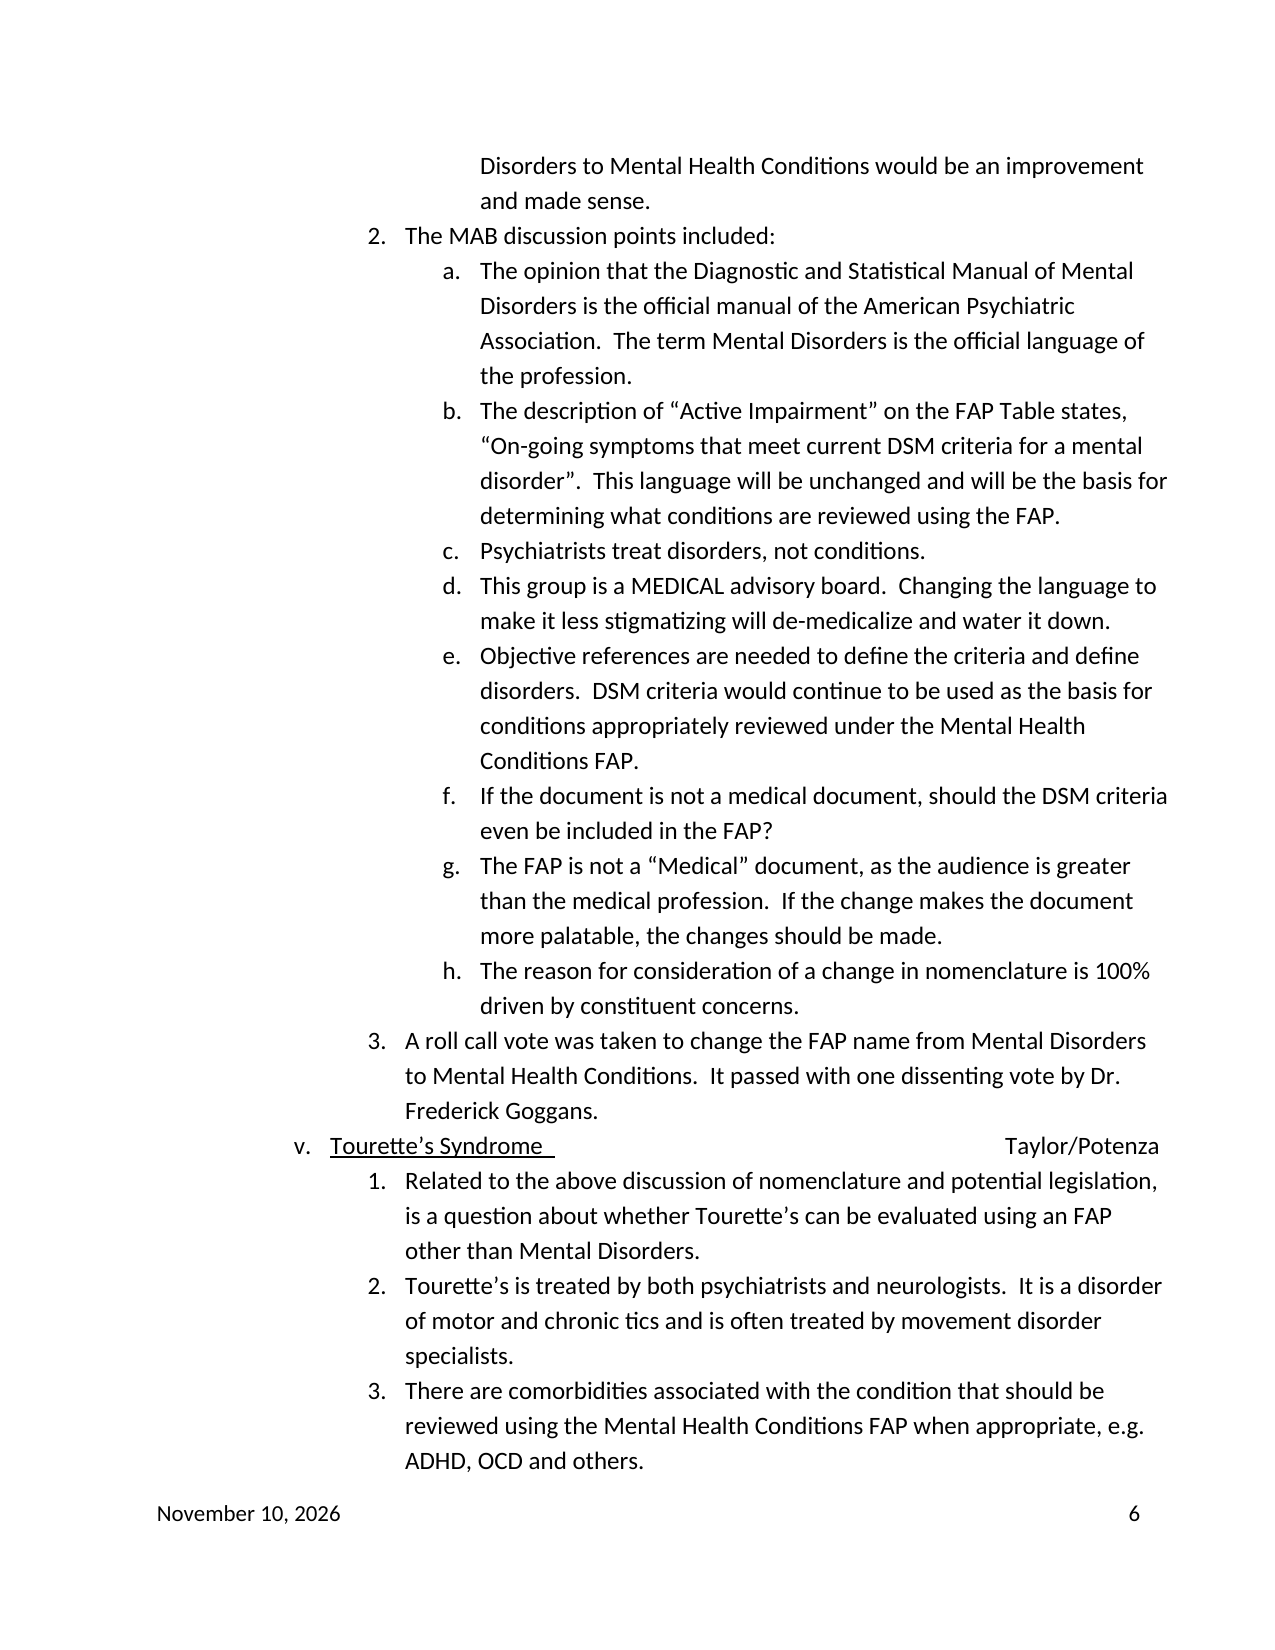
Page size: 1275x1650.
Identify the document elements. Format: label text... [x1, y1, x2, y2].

list Related to the above discussion of nomenclature and potential legislation, is a question about whether Tourette’s can be evaluated using an FAP other than Mental Disorders. [367, 1165, 1170, 1266]
list Tourette’s is treated by both psychiatrists and neurologists. It is a disorder of motor and chronic tics and is often treated by movement disorder specialists. [367, 1270, 1170, 1371]
list If the document is not a medical document, should the DSM criteria even be included in the FAP? [442, 780, 1170, 846]
list Objective references are needed to define the criteria and define disorders. DSM criteria would continue to be used as the basis for conditions appropriately reviewed under the Mental Health Conditions FAP. [442, 640, 1170, 776]
list The FAP is not a “Medical” document, as the audience is greater than the medical profession. If the change makes the document more palatable, the changes should be made. [442, 850, 1170, 951]
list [442, 150, 1170, 216]
list This group is a MEDICAL advisory board. Changing the language to make it less stigmatizing will de-medicalize and water it down. [442, 570, 1170, 636]
list Tourette’s Syndrome Taylor/Potenza [311, 1130, 1170, 1161]
list The description of “Active Impairment” on the FAP Table states, “On-going symptoms that meet current DSM criteria for a mental disorder”. This language will be unchanged and will be the basis for determining what conditions are reviewed using the FAP. [442, 395, 1170, 531]
list A roll call vote was taken to change the FAP name from Mental Disorders to Mental Health Conditions. It passed with one dissenting vote by Dr. Frederick Goggans. [367, 1025, 1170, 1126]
list The reason for consideration of a change in nomenclature is 100% driven by constituent concerns. [442, 955, 1170, 1021]
list Psychiatrists treat disorders, not conditions. [442, 535, 1170, 566]
list The opinion that the Diagnostic and Statistical Manual of Mental Disorders is the official manual of the American Psychiatric Association. The term Mental Disorders is the official language of the profession. [442, 255, 1170, 391]
list There are comorbidities associated with the condition that should be reviewed using the Mental Health Conditions FAP when appropriate, e.g. ADHD, OCD and others. [367, 1375, 1170, 1476]
list The MAB discussion points included: [367, 220, 1170, 251]
